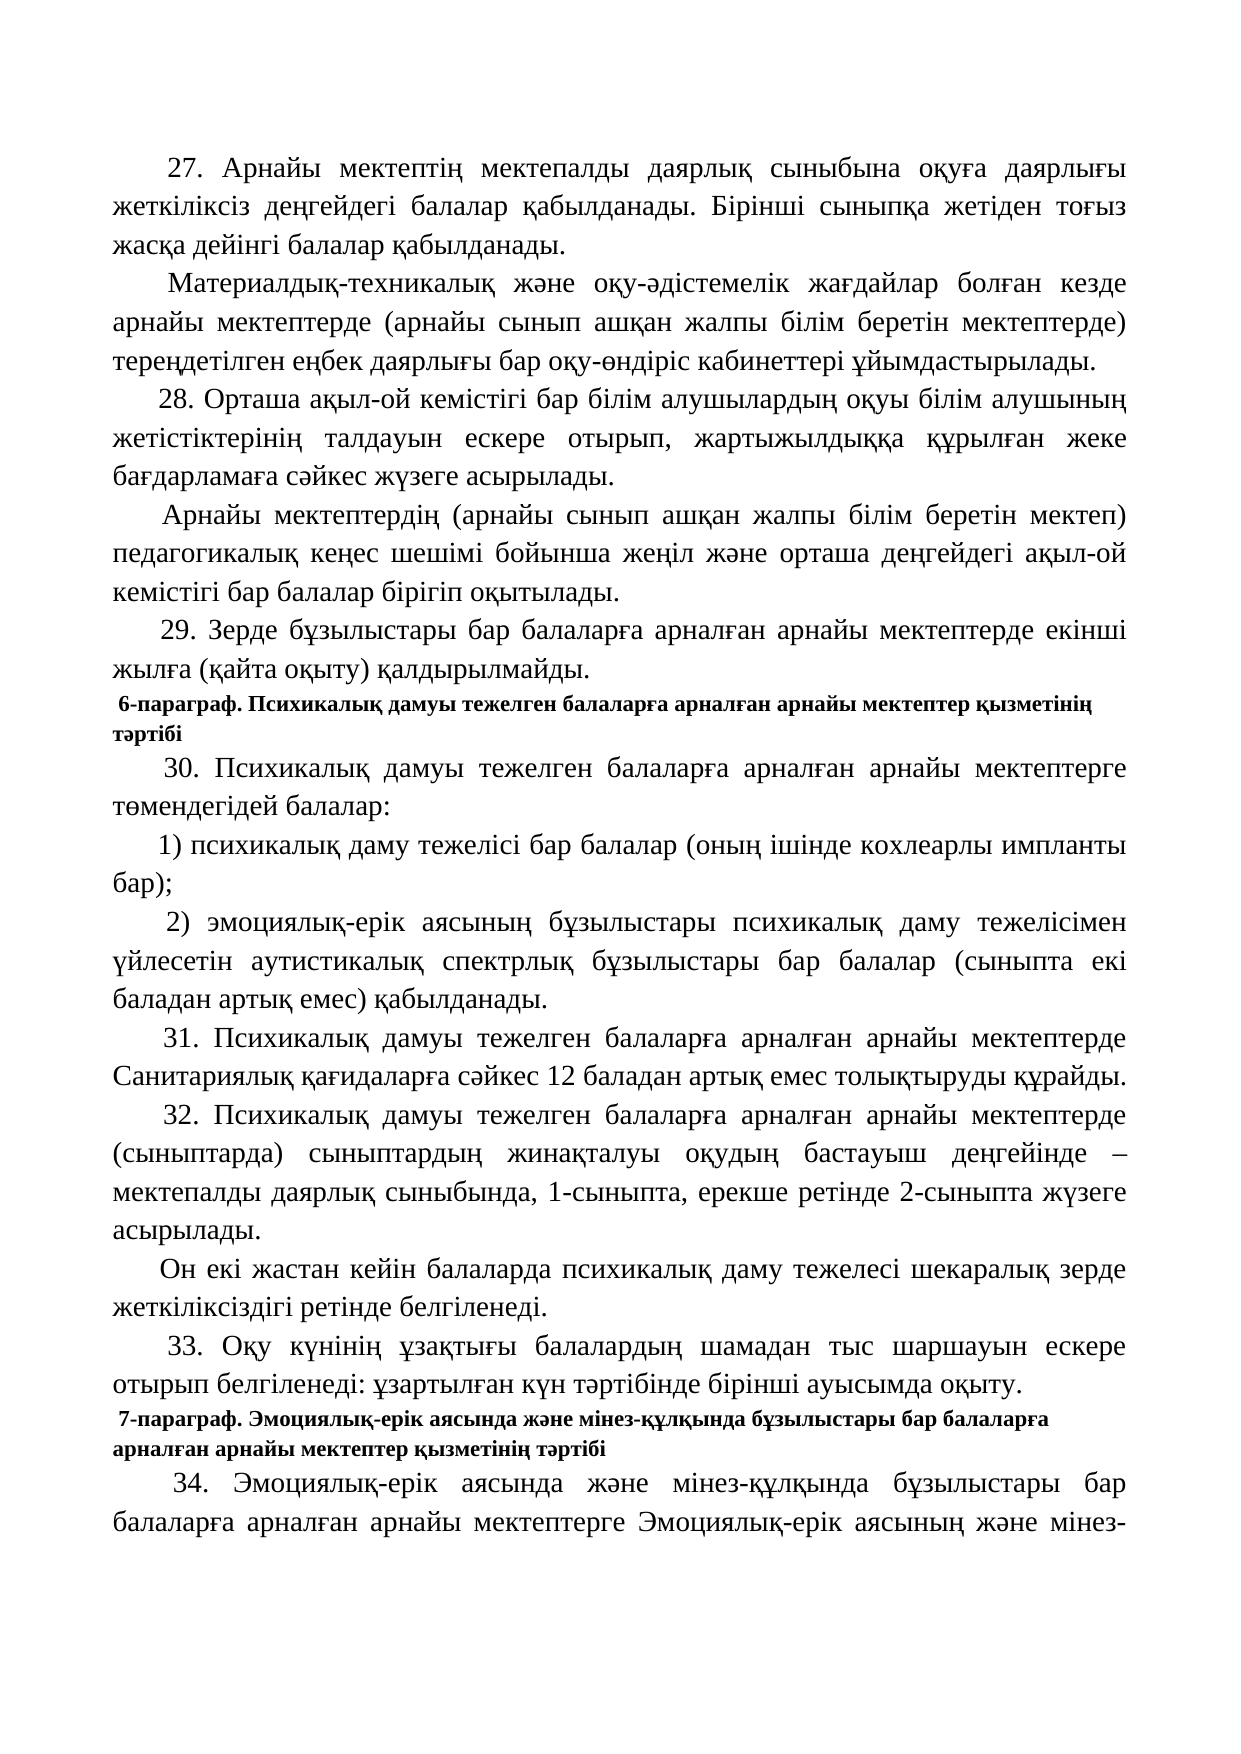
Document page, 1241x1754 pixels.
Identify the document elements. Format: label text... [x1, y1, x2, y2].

text 32. Психикалық дамуы тежелген балаларға арналған арнайы мектептерде (сыныптарда) сыныптардың жинақталуы оқудың бастауыш деңгейінде – мектепалды даярлық сыныбында, 1-сыныпта, ерекше ретінде 2-сыныпта жүзеге асырылады. [112, 1097, 1128, 1246]
text 31. Психикалық дамуы тежелген балаларға арналған арнайы мектептерде Санитариялық қағидаларға сәйкес 12 баладан артық емес толықтыруды құрайды. [112, 1020, 1128, 1092]
text 28. Орташа ақыл-ой кемістігі бар білім алушылардың оқуы білім алушының жетістіктерінің талдауын ескере отырып, жартыжылдыққа құрылған жеке бағдарламаға сәйкес жүзеге асырылады. [112, 381, 1128, 492]
text 2) эмоциялық-ерік аясының бұзылыстары психикалық даму тежелісімен үйлесетін аутистикалық спектрлық бұзылыстары бар балалар (сыныпта екі баладан артық емес) қабылданады. [112, 904, 1128, 1015]
text 27. Арнайы мектептің мектепалды даярлық сыныбына оқуға даярлығы жеткіліксіз деңгейдегі балалар қабылданады. Бірінші сыныпқа жетіден тоғыз жасқа дейінгі балалар қабылданады. [112, 150, 1128, 261]
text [112, 1466, 1128, 1538]
text Материалдық-техникалық және оқу-әдістемелік жағдайлар болған кезде арнайы мектептерде (арнайы сынып ашқан жалпы білім беретін мектептерде) тереңдетілген еңбек даярлығы бар оқу-өндіріс кабинеттері ұйымдастырылады. [112, 266, 1128, 376]
text 1) психикалық даму тежелісі бар балалар (оның ішінде кохлеарлы импланты бар); [112, 827, 1128, 899]
text Он екі жастан кейін балаларда психикалық даму тежелесі шекаралық зерде жеткіліксіздігі ретінде белгіленеді. [112, 1251, 1128, 1323]
text 6-параграф. Психикалық дамуы тежелген балаларға арналған арнайы мектептер қызметінің тәртібі [112, 689, 1128, 746]
text Арнайы мектептердің (арнайы сынып ашқан жалпы білім беретін мектеп) педагогикалық кеңес шешімі бойынша жеңіл және орташа деңгейдегі ақыл-ой кемістігі бар балалар бірігіп оқытылады. [112, 497, 1128, 607]
text 30. Психикалық дамуы тежелген балаларға арналған арнайы мектептерге төмендегідей балалар: [112, 750, 1128, 822]
text 29. Зерде бұзылыстары бар балаларға арналған арнайы мектептерде екінші жылға (қайта оқыту) қалдырылмайды. [112, 612, 1128, 684]
text 33. Оқу күнінің ұзақтығы балалардың шамадан тыс шаршауын ескере отырып белгіленеді: ұзартылған күн тәртібінде бірінші ауысымда оқыту. [112, 1328, 1128, 1400]
text 7-параграф. Эмоциялық-ерік аясында және мінез-құлқында бұзылыстары бар балаларға арналған арнайы мектептер қызметінің тәртібі [112, 1405, 1128, 1462]
